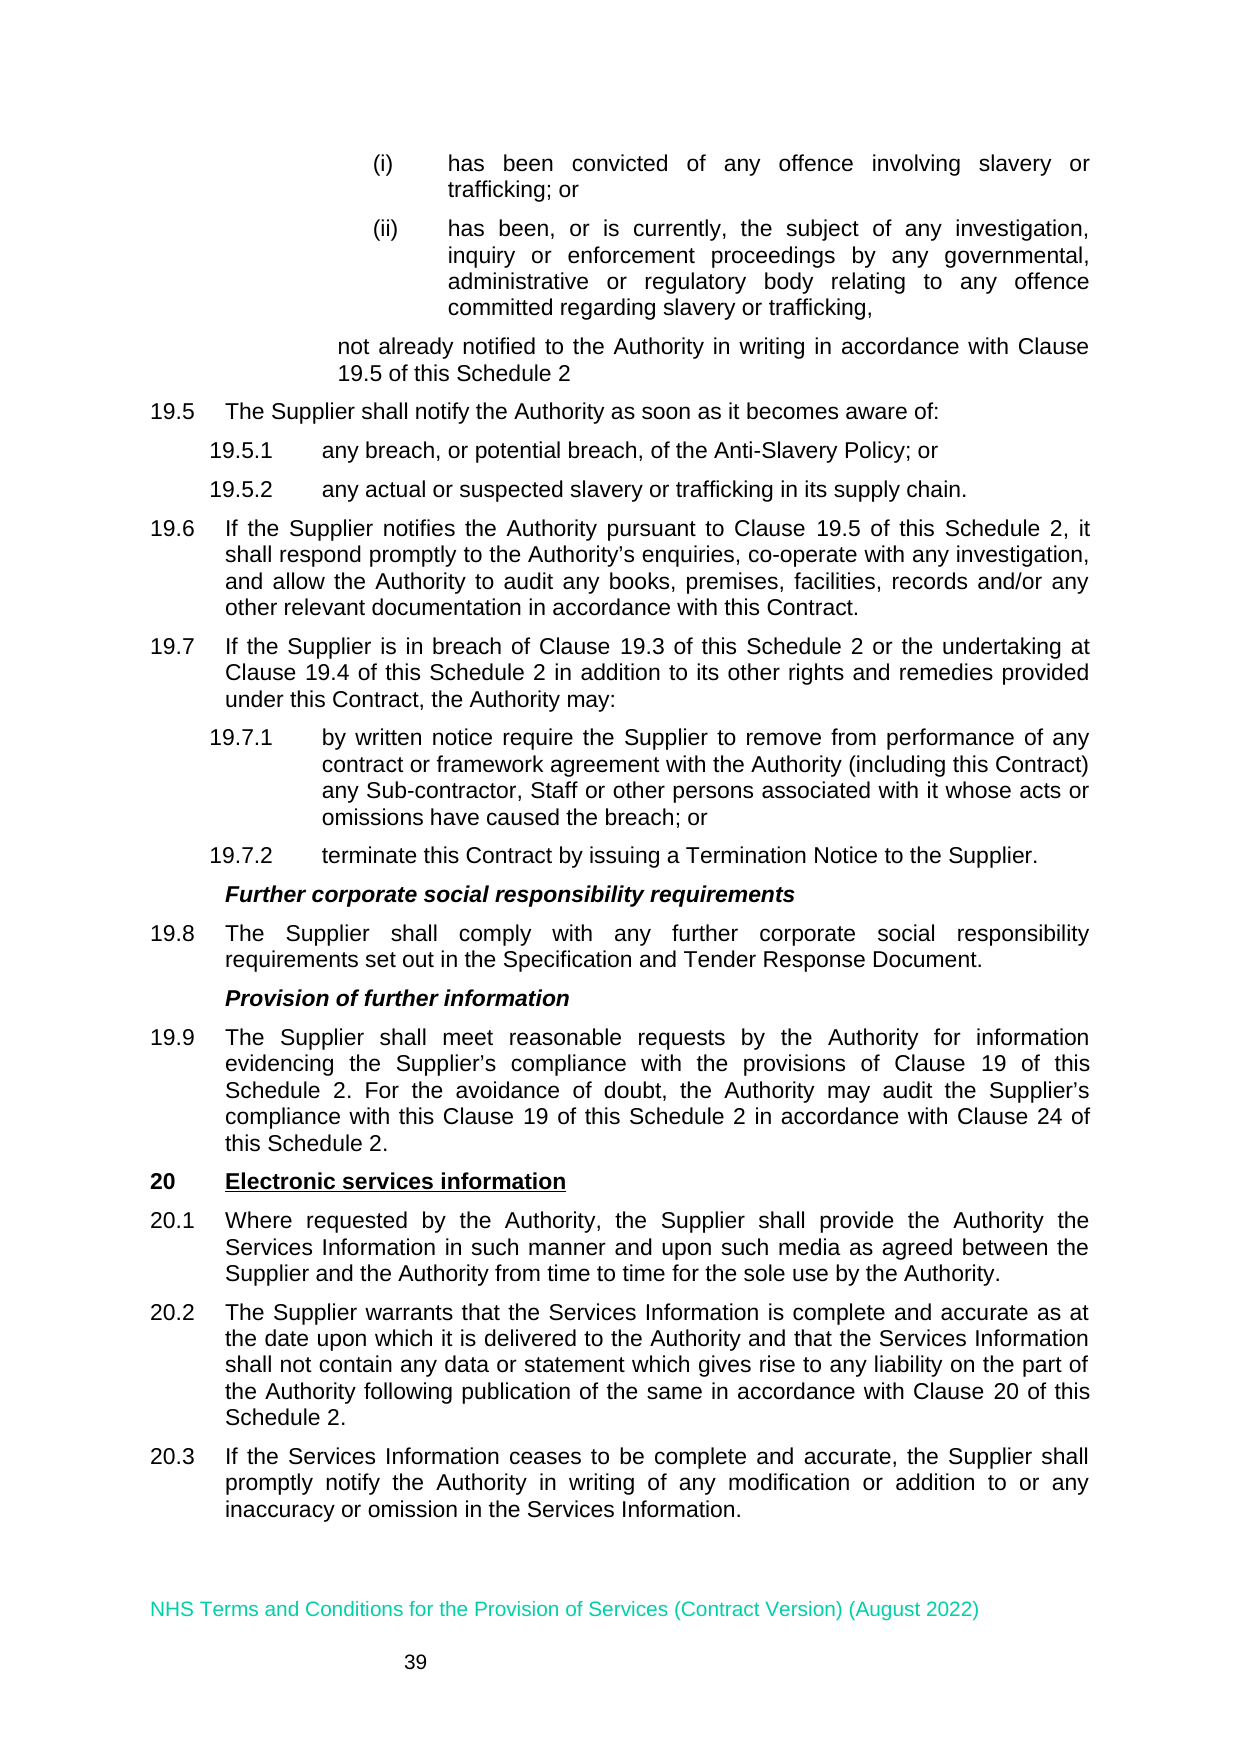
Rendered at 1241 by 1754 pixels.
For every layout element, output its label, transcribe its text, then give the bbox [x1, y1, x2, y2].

subtitle by written notice require the Supplier to remove from performance of any contract or framework agreement with the Authority (including this Contract) any Sub-contractor, Staff or other persons associated with it whose acts or omissions have caused the breach; or [209, 724, 1090, 830]
subtitle Further corporate social responsibility requirements [225, 881, 1090, 907]
subtitle has been convicted of any offence involving slavery or trafficking; or [373, 150, 1090, 203]
subtitle Electronic services information [150, 1168, 1090, 1195]
subtitle Provision of further information [225, 985, 1090, 1012]
subtitle has been, or is currently, the subject of any investigation, inquiry or enforcement proceedings by any governmental, administrative or regulatory body relating to any offence committed regarding slavery or trafficking, [373, 215, 1090, 321]
subtitle The Supplier shall notify the Authority as soon as it becomes aware of: [150, 398, 1090, 425]
subtitle any actual or suspected slavery or trafficking in its supply chain. [209, 476, 1090, 502]
subtitle terminate this Contract by issuing a Termination Notice to the Supplier. [209, 842, 1090, 869]
subtitle any breach, or potential breach, of the Anti-Slavery Policy; or [209, 437, 1090, 463]
text not already notified to the Authority in writing in accordance with Clause 19.5 of this Schedule 2 [337, 333, 1090, 386]
subtitle The Supplier shall meet reasonable requests by the Authority for information evidencing the Supplier’s compliance with the provisions of Clause 19 of this Schedule 2. For the avoidance of doubt, the Authority may audit the Supplier’s compliance with this Clause 19 of this Schedule 2 in accordance with Clause 24 of this Schedule 2. [150, 1024, 1090, 1156]
subtitle If the Services Information ceases to be complete and accurate, the Supplier shall promptly notify the Authority in writing of any modification or addition to or any inaccuracy or omission in the Services Information. [150, 1443, 1090, 1522]
subtitle If the Supplier notifies the Authority pursuant to Clause 19.5 of this Schedule 2, it shall respond promptly to the Authority’s enquiries, co-operate with any investigation, and allow the Authority to audit any books, premises, facilities, records and/or any other relevant documentation in accordance with this Contract. [150, 515, 1090, 620]
subtitle The Supplier warrants that the Services Information is complete and accurate as at the date upon which it is delivered to the Authority and that the Services Information shall not contain any data or statement which gives rise to any liability on the part of the Authority following publication of the same in accordance with Clause 20 of this Schedule 2. [150, 1299, 1090, 1431]
subtitle Where requested by the Authority, the Supplier shall provide the Authority the Services Information in such manner and upon such media as agreed between the Supplier and the Authority from time to time for the sole use by the Authority. [150, 1207, 1090, 1286]
subtitle If the Supplier is in breach of Clause 19.3 of this Schedule 2 or the undertaking at Clause 19.4 of this Schedule 2 in addition to its other rights and remedies provided under this Contract, the Authority may: [150, 633, 1090, 712]
subtitle The Supplier shall comply with any further corporate social responsibility requirements set out in the Specification and Tender Response Document. [150, 920, 1090, 973]
